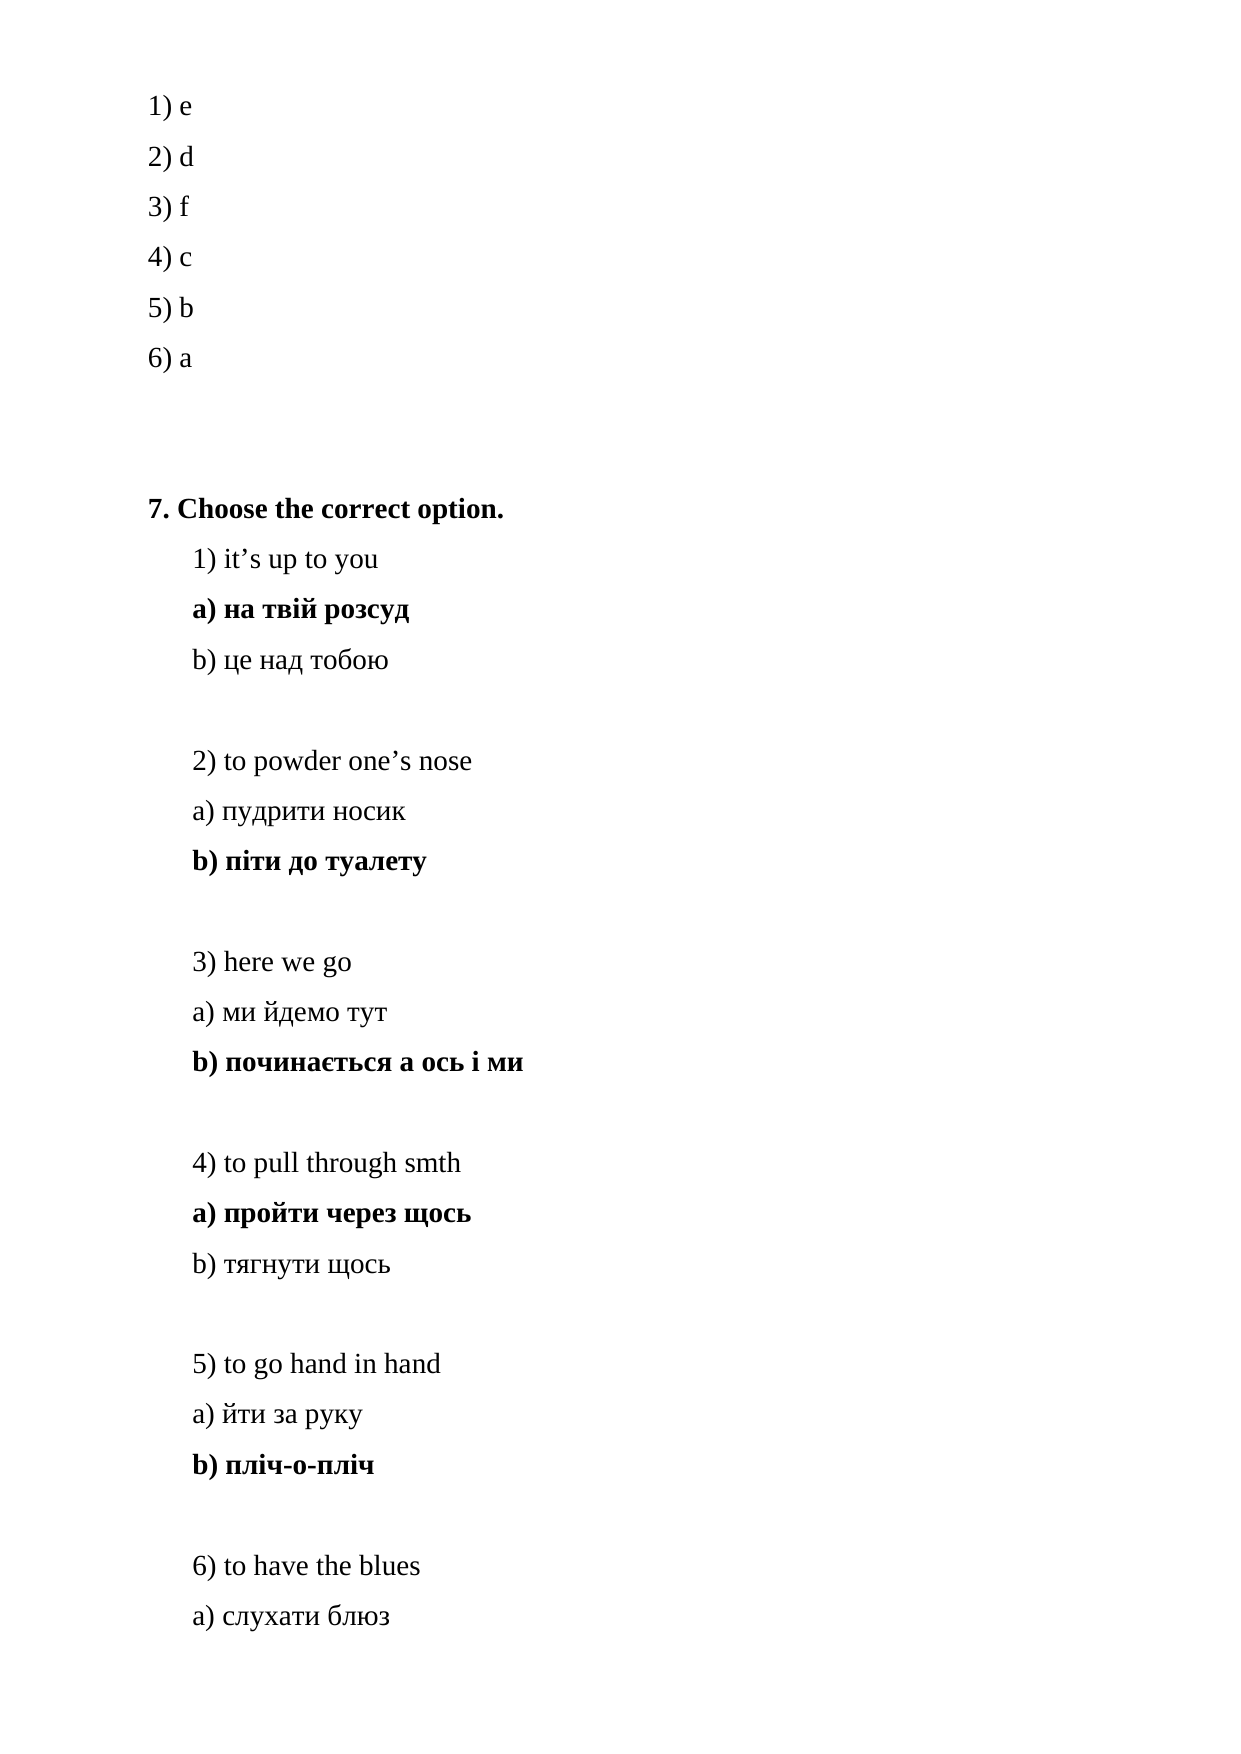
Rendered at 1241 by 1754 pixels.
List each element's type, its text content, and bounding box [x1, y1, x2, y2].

text a) пройти через щось [192, 1195, 1152, 1229]
text 2) to powder one’s nose [192, 743, 1152, 776]
text a) слухати блюз [192, 1598, 1152, 1631]
text a) пудрити носик [192, 793, 1152, 826]
text b) піти до туалету [192, 843, 1152, 877]
text 1) it’s up to you [192, 541, 1152, 575]
text b) тягнути щось [192, 1246, 1152, 1279]
text 4) c [148, 239, 1152, 273]
text a) йти за руку [192, 1397, 1152, 1430]
text b) пліч-о-пліч [192, 1447, 1152, 1481]
text 5) b [148, 290, 1152, 323]
text 6) a [148, 340, 1152, 374]
text 5) to go hand in hand [192, 1346, 1152, 1380]
text 3) here we go [192, 944, 1152, 977]
text a) ми йдемо тут [192, 994, 1152, 1028]
text 2) d [148, 139, 1152, 172]
text 3) f [148, 189, 1152, 223]
text 7. Choose the correct option. [148, 491, 1152, 524]
text b) починається а ось і ми [192, 1044, 1152, 1078]
text 4) to pull through smth [192, 1145, 1152, 1179]
text a) на твій розсуд [192, 592, 1152, 625]
text b) це над тобою [192, 642, 1152, 676]
text 6) to have the blues [192, 1548, 1152, 1581]
text 1) e [148, 88, 1152, 122]
